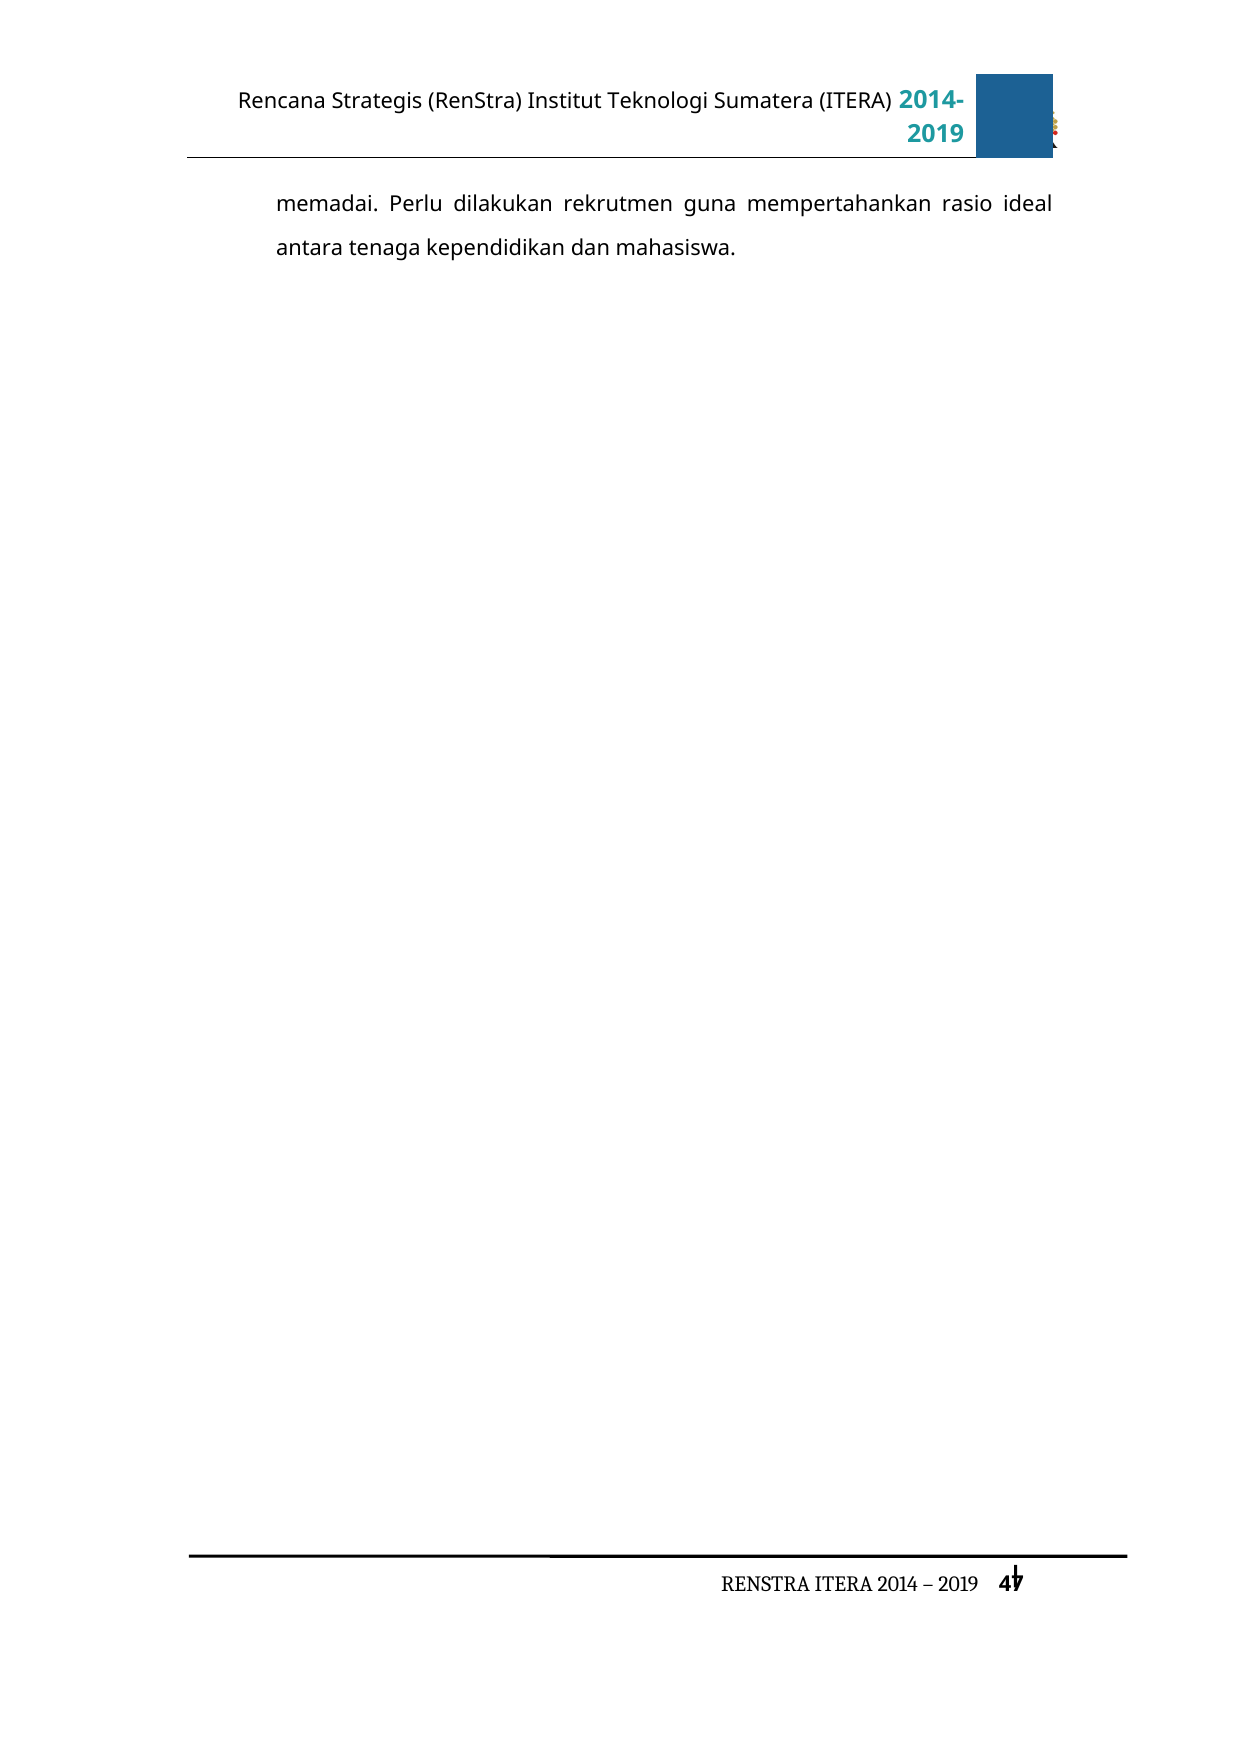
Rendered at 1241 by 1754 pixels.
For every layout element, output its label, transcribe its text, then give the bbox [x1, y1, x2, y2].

picture [1053, 76, 1058, 148]
